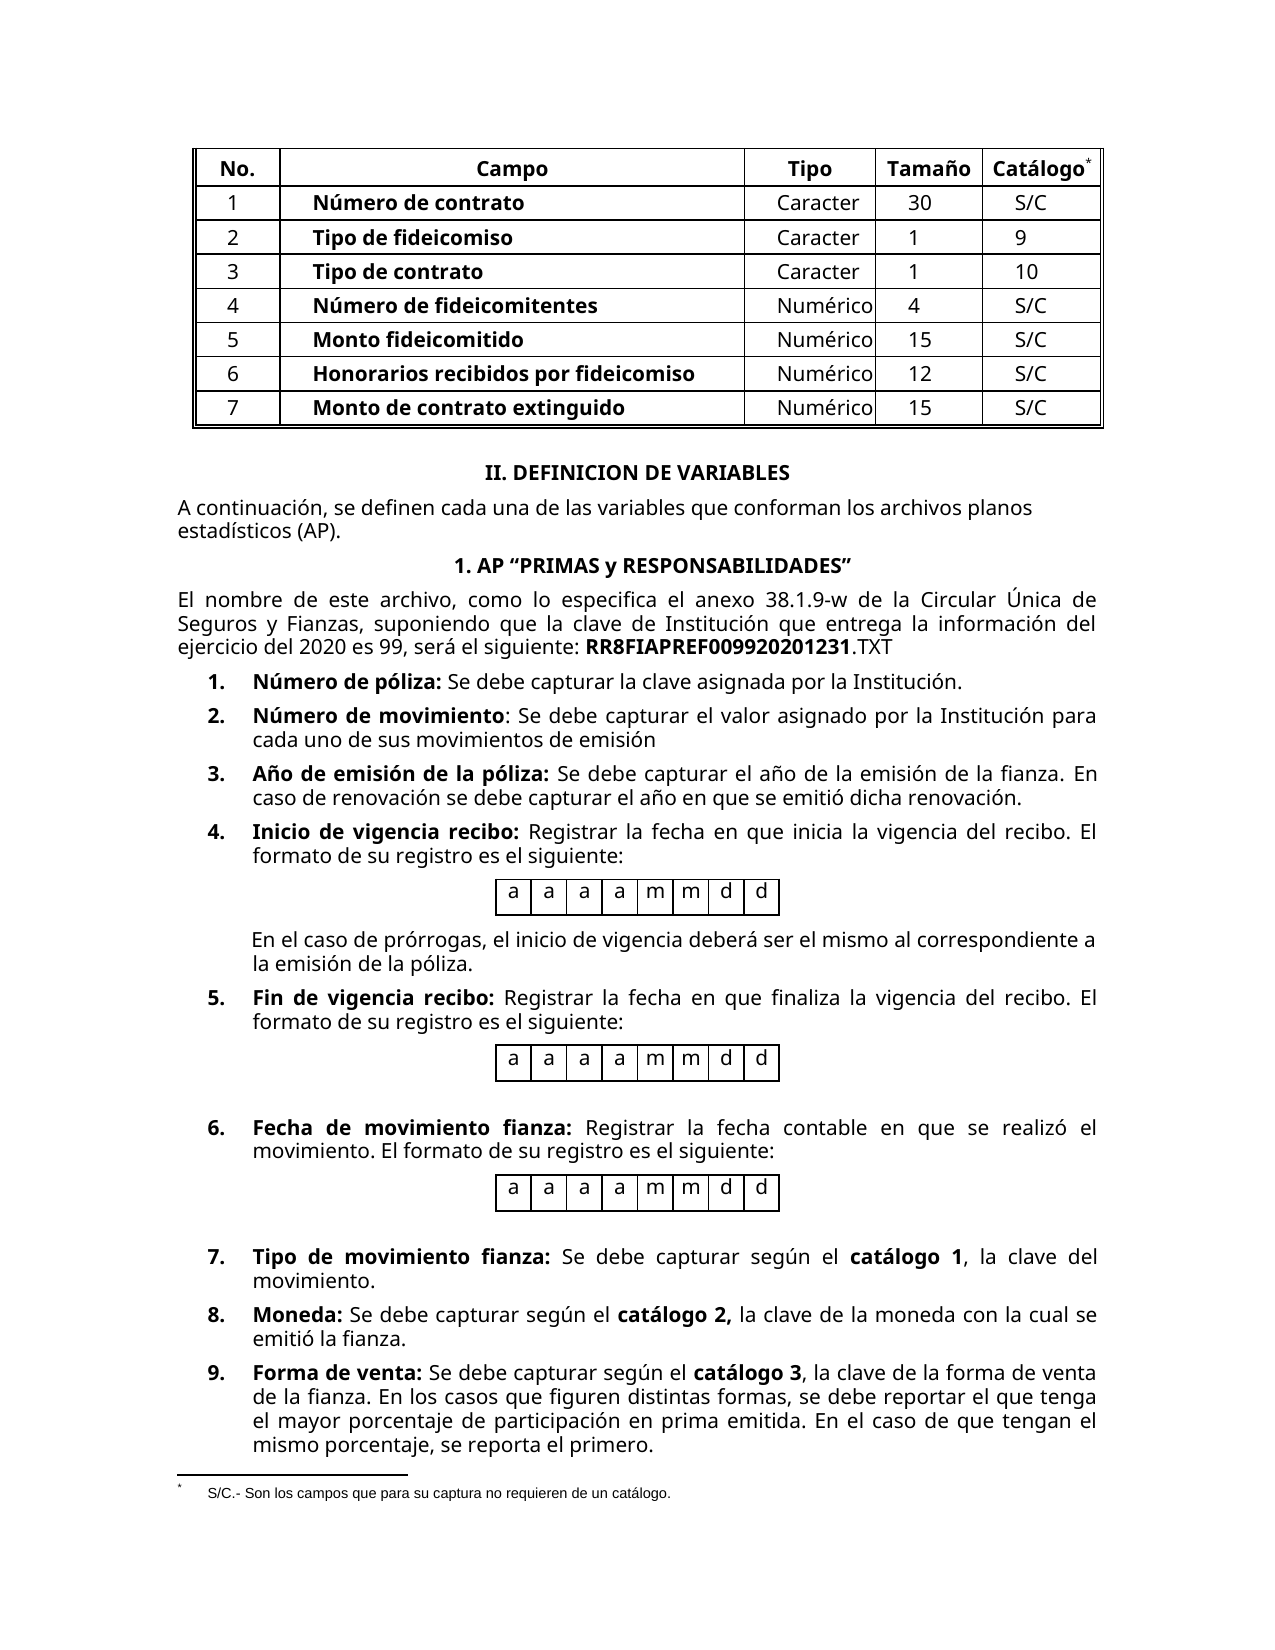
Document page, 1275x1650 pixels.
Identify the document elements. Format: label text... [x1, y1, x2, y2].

table_cell 9 [983, 221, 1100, 253]
table_cell Numérico [745, 392, 875, 424]
table_header a [532, 1046, 566, 1080]
text 7. Tipo de movimiento fianza: Se debe capturar según el catálogo 1, la clave del movimiento. [207, 1246, 1098, 1293]
table_cell S/C [983, 392, 1100, 424]
table_header a [497, 1176, 530, 1210]
table_header a [567, 880, 601, 914]
table_cell Tipo de contrato [281, 255, 744, 287]
table_cell Número de fideicomitentes [281, 289, 744, 322]
table_header m [674, 1046, 708, 1080]
table_cell Honorarios recibidos por fideicomiso [281, 357, 744, 390]
text 8. Moneda: Se debe capturar según el catálogo 2, la clave de la moneda con la cual se emitió la fianza. [207, 1304, 1098, 1351]
table_cell 7 [197, 392, 279, 424]
table_cell 1 [197, 187, 279, 219]
table_header a [603, 1046, 637, 1080]
table_cell Tipo [745, 149, 875, 185]
table_cell Monto fideicomitido [281, 323, 744, 356]
table_cell Número de contrato [281, 187, 744, 219]
table_header a [603, 880, 637, 914]
table_cell Monto de contrato extinguido [281, 392, 744, 424]
text 1. Número de póliza: Se debe capturar la clave asignada por la Institución. [207, 670, 1098, 694]
table_header m [674, 880, 708, 914]
table_cell S/C [983, 357, 1100, 390]
table_header m [674, 1176, 708, 1210]
text 9. Forma de venta: Se debe capturar según el catálogo 3, la clave de la forma de venta de la fianza. En los casos que figuren distintas formas, se debe reportar el que tenga el mayor porcentaje de participación en prima emitida. En el caso de que tengan el mismo porcentaje, se reporta el primero. [207, 1362, 1098, 1457]
table_cell 1 [876, 255, 982, 287]
table_header d [745, 880, 778, 914]
table_header a [567, 1046, 601, 1080]
table_cell 30 [876, 187, 982, 219]
table_cell Tamaño [876, 149, 982, 185]
table_header d [709, 880, 743, 914]
text 1. AP “PRIMAS y RESPONSABILIDADES” [207, 554, 1098, 578]
table_cell Campo [281, 149, 744, 185]
table_cell Caracter [745, 255, 875, 287]
table_cell Caracter [745, 187, 875, 219]
table_cell 6 [197, 357, 279, 390]
table_cell 15 [876, 323, 982, 356]
table_cell S/C [983, 289, 1100, 322]
table_header a [567, 1176, 601, 1210]
text II. DEFINICION DE VARIABLES [177, 462, 1098, 486]
table_cell Numérico [745, 289, 875, 322]
table_cell 4 [876, 289, 982, 322]
table_cell 4 [197, 289, 279, 322]
table_cell No. [197, 149, 279, 185]
table_cell 1 [876, 221, 982, 253]
text 4. Inicio de vigencia recibo: Registrar la fecha en que inicia la vigencia del recibo. El formato de su registro es el siguiente: [207, 820, 1098, 868]
table_cell 2 [197, 221, 279, 253]
table_cell 12 [876, 357, 982, 390]
table_cell 3 [197, 255, 279, 287]
table_header d [745, 1176, 778, 1210]
table_cell Numérico [745, 357, 875, 390]
table_header m [638, 880, 672, 914]
table_cell Catálogo* [983, 149, 1100, 185]
table_header d [745, 1046, 778, 1080]
text 3. Año de emisión de la póliza: Se debe capturar el año de la emisión de la fianza. En caso de renovación se debe capturar el año en que se emitió dicha renovación. [207, 762, 1098, 810]
table_cell Caracter [745, 221, 875, 253]
table_header a [497, 880, 530, 914]
table_cell Numérico [745, 323, 875, 356]
text En el caso de prórrogas, el inicio de vigencia deberá ser el mismo al correspondiente a la emisión de la póliza. [251, 928, 1098, 976]
text 5. Fin de vigencia recibo: Registrar la fecha en que finaliza la vigencia del recibo. El formato de su registro es el siguiente: [207, 986, 1098, 1034]
text 6. Fecha de movimiento fianza: Registrar la fecha contable en que se realizó el movimiento. El formato de su registro es el siguiente: [207, 1116, 1098, 1163]
table_cell 5 [197, 323, 279, 356]
table_header a [532, 880, 566, 914]
table_cell S/C [983, 187, 1100, 219]
table_header m [638, 1046, 672, 1080]
table_cell 10 [983, 255, 1100, 287]
table_cell 15 [876, 392, 982, 424]
table_cell Tipo de fideicomiso [281, 221, 744, 253]
table_cell S/C [983, 323, 1100, 356]
table_header m [638, 1176, 672, 1210]
text 2. Número de movimiento: Se debe capturar el valor asignado por la Institución para cada uno de sus movimientos de emisión [207, 704, 1098, 752]
table_header a [603, 1176, 637, 1210]
table_header a [532, 1176, 566, 1210]
text El nombre de este archivo, como lo especifica el anexo 38.1.9-w de la Circular Única de Seguros y Fianzas, suponiendo que la clave de Institución que entrega la información del ejercicio del 2020 es 99, será el siguiente: RR8FIAPREF009920201231.TXT [177, 588, 1098, 659]
table_header d [709, 1046, 743, 1080]
table_header d [709, 1176, 743, 1210]
table_header a [497, 1046, 530, 1080]
text A continuación, se definen cada una de las variables que conforman los archivos planos estadísticos (AP). [177, 496, 1098, 543]
